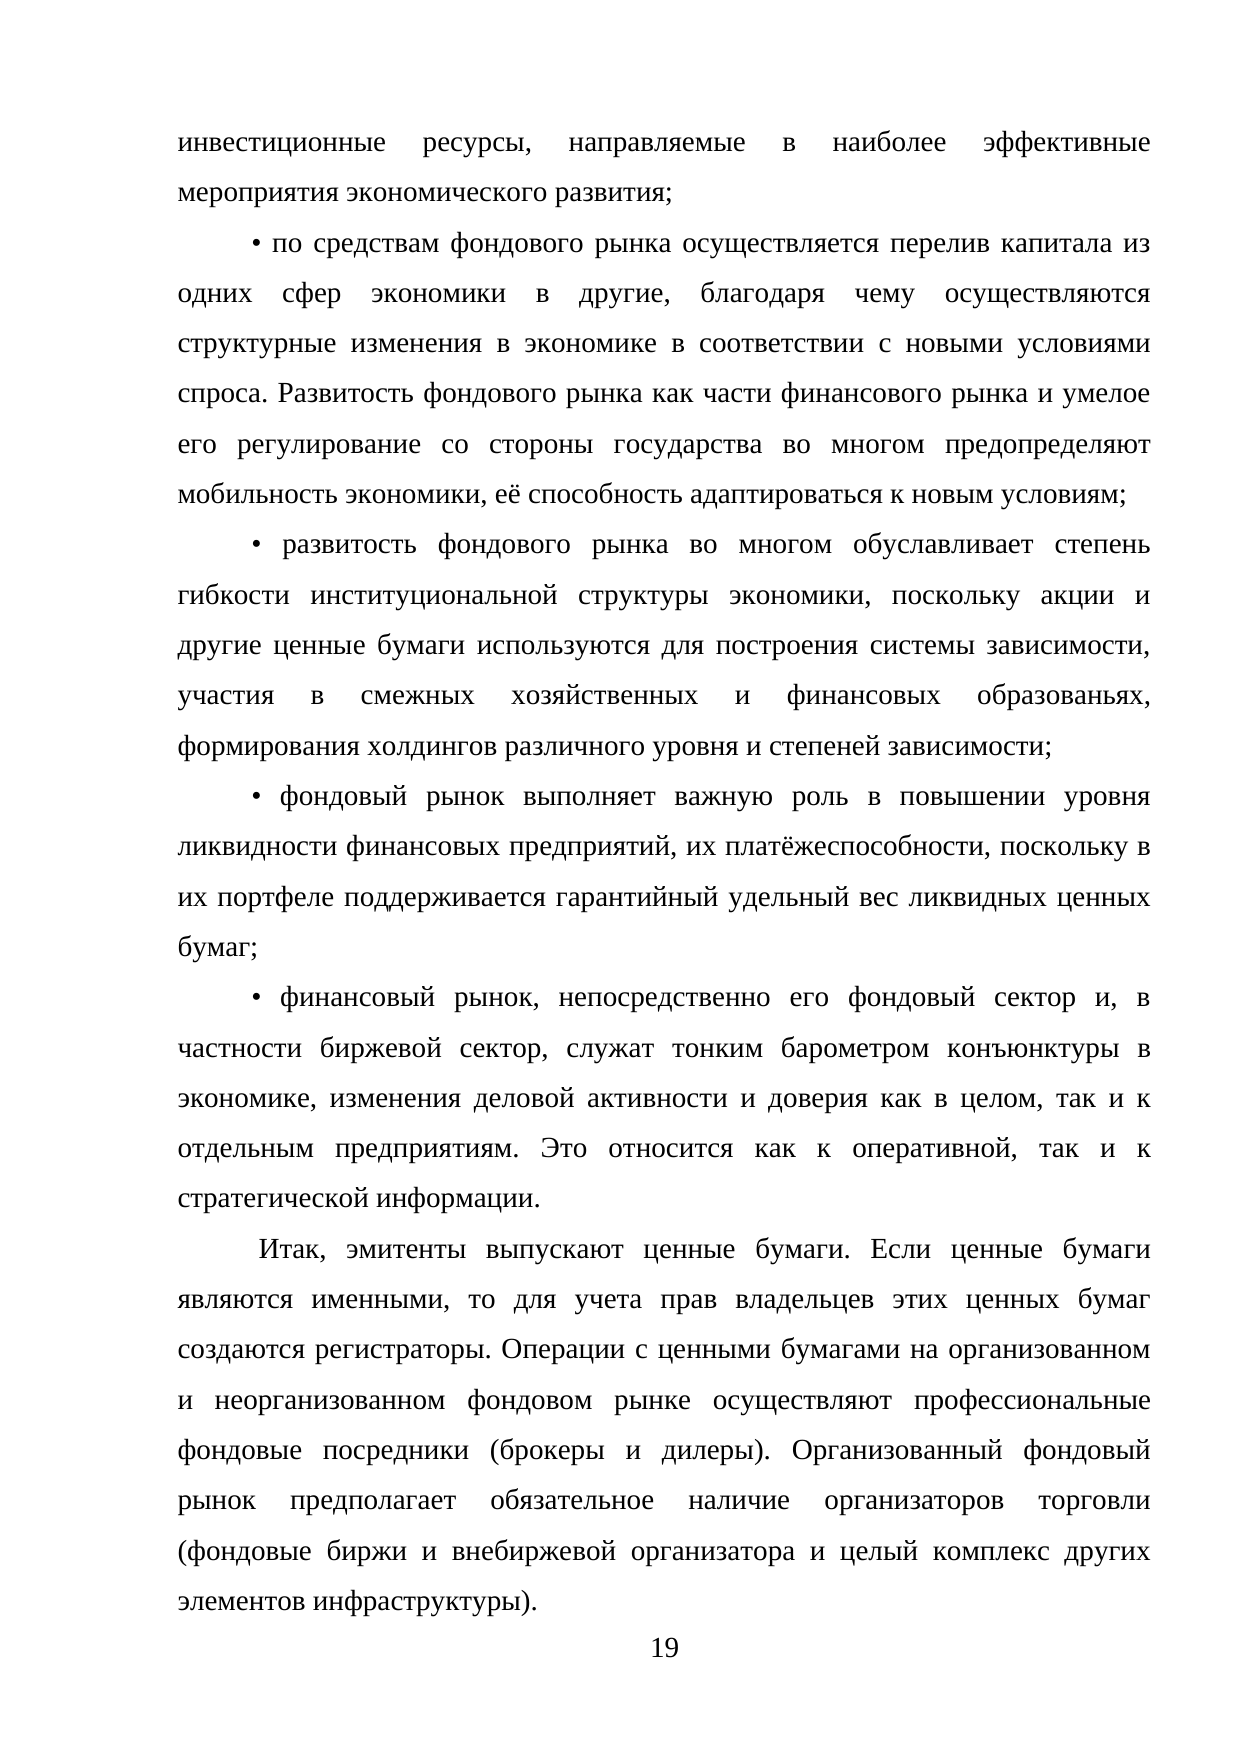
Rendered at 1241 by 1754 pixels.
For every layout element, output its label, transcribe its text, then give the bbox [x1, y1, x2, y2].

text Итак, эмитенты выпускают ценные бумаги. Если ценные бумаги являются именными, то для учета прав владельцев этих ценных бумаг создаются регистраторы. Операции с ценными бумагами на организованном и неорганизованном фондовом рынке осуществляют профессиональные фондовые посредники (брокеры и дилеры). Организованный фондовый рынок предполагает обязательное наличие организаторов торговли (фондовые биржи и внебиржевой организатора и целый комплекс других элементов инфраструктуры). [177, 1231, 1152, 1617]
text • развитость фондового рынка во многом обуславливает степень гибкости институциональной структуры экономики, поскольку акции и другие ценные бумаги используются для построения системы зависимости, участия в смежных хозяйственных и финансовых образованьях, формирования холдингов различного уровня и степеней зависимости; [177, 527, 1152, 761]
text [177, 124, 1152, 208]
text • фондовый рынок выполняет важную роль в повышении уровня ликвидности финансовых предприятий, их платёжеспособности, поскольку в их портфеле поддерживается гарантийный удельный вес ликвидных ценных бумаг; [177, 778, 1152, 963]
text • финансовый рынок, непосредственно его фондовый сектор и, в частности биржевой сектор, служат тонким барометром конъюнктуры в экономике, изменения деловой активности и доверия как в целом, так и к отдельным предприятиям. Это относится как к оперативной, так и к стратегической информации. [177, 979, 1152, 1214]
text • по средствам фондового рынка осуществляется перелив капитала из одних сфер экономики в другие, благодаря чему осуществляются структурные изменения в экономике в соответствии с новыми условиями спроса. Развитость фондового рынка как части финансового рынка и умелое его регулирование со стороны государства во многом предопределяют мобильность экономики, её способность адаптироваться к новым условиям; [177, 225, 1152, 510]
